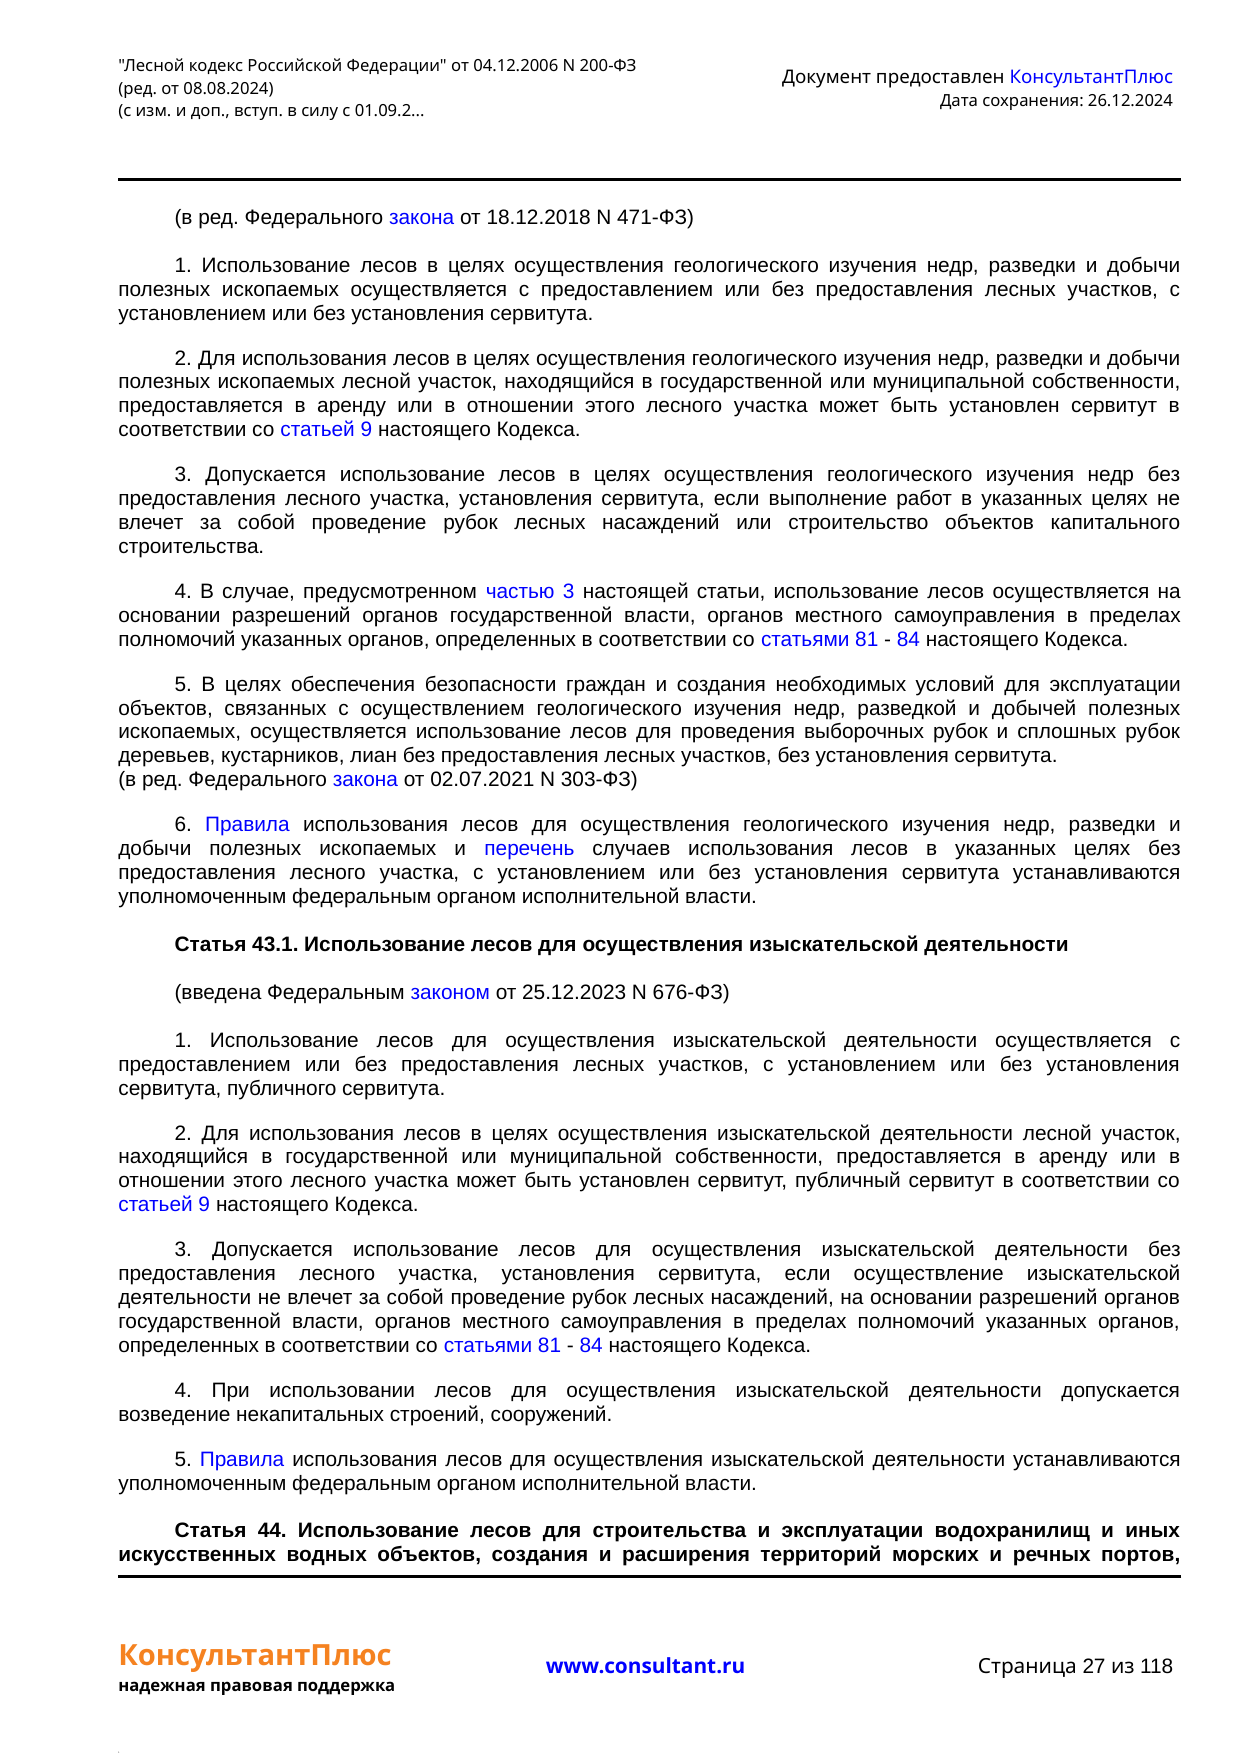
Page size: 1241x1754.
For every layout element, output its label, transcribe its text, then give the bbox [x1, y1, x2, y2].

text 5. В целях обеспечения безопасности граждан и создания необходимых условий для эксплуатации объектов, связанных с осуществлением геологического изучения недр, разведкой и добычей полезных ископаемых, осуществляется использование лесов для проведения выборочных рубок и сплошных рубок деревьев, кустарников, лиан без предоставления лесных участков, без установления сервитута. [118, 671, 1181, 767]
text 3. Допускается использование лесов для осуществления изыскательской деятельности без предоставления лесного участка, установления сервитута, если осуществление изыскательской деятельности не влечет за собой проведение рубок лесных насаждений, на основании разрешений органов государственной власти, органов местного самоуправления в пределах полномочий указанных органов, определенных в соответствии со статьями 81 - 84 настоящего Кодекса. [118, 1237, 1181, 1357]
text 4. В случае, предусмотренном частью 3 настоящей статьи, использование лесов осуществляется на основании разрешений органов государственной власти, органов местного самоуправления в пределах полномочий указанных органов, определенных в соответствии со статьями 81 - 84 настоящего Кодекса. [118, 579, 1181, 651]
text 2. Для использования лесов в целях осуществления геологического изучения недр, разведки и добычи полезных ископаемых лесной участок, находящийся в государственной или муниципальной собственности, предоставляется в аренду или в отношении этого лесного участка может быть установлен сервитут в соответствии со статьей 9 настоящего Кодекса. [118, 345, 1181, 441]
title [118, 1518, 1181, 1566]
text 1. Использование лесов в целях осуществления геологического изучения недр, разведки и добычи полезных ископаемых осуществляется с предоставлением или без предоставления лесных участков, с установлением или без установления сервитута. [118, 253, 1181, 324]
text 2. Для использования лесов в целях осуществления изыскательской деятельности лесной участок, находящийся в государственной или муниципальной собственности, предоставляется в аренду или в отношении этого лесного участка может быть установлен сервитут, публичный сервитут в соответствии со статьей 9 настоящего Кодекса. [118, 1120, 1181, 1216]
text (в ред. Федерального закона от 02.07.2021 N 303-ФЗ) [118, 767, 1181, 791]
title Статья 43.1. Использование лесов для осуществления изыскательской деятельности [118, 932, 1181, 956]
text 3. Допускается использование лесов в целях осуществления геологического изучения недр без предоставления лесного участка, установления сервитута, если выполнение работ в указанных целях не влечет за собой проведение рубок лесных насаждений или строительство объектов капитального строительства. [118, 462, 1181, 558]
text (в ред. Федерального закона от 18.12.2018 N 471-ФЗ) [118, 205, 1181, 229]
text 1. Использование лесов для осуществления изыскательской деятельности осуществляется с предоставлением или без предоставления лесных участков, с установлением или без установления сервитута, публичного сервитута. [118, 1028, 1181, 1099]
text 4. При использовании лесов для осуществления изыскательской деятельности допускается возведение некапитальных строений, сооружений. [118, 1378, 1181, 1426]
text (введена Федеральным законом от 25.12.2023 N 676-ФЗ) [118, 980, 1181, 1004]
text 6. Правила использования лесов для осуществления геологического изучения недр, разведки и добычи полезных ископаемых и перечень случаев использования лесов в указанных целях без предоставления лесного участка, с установлением или без установления сервитута устанавливаются уполномоченным федеральным органом исполнительной власти. [118, 812, 1181, 908]
text 5. Правила использования лесов для осуществления изыскательской деятельности устанавливаются уполномоченным федеральным органом исполнительной власти. [118, 1446, 1181, 1494]
